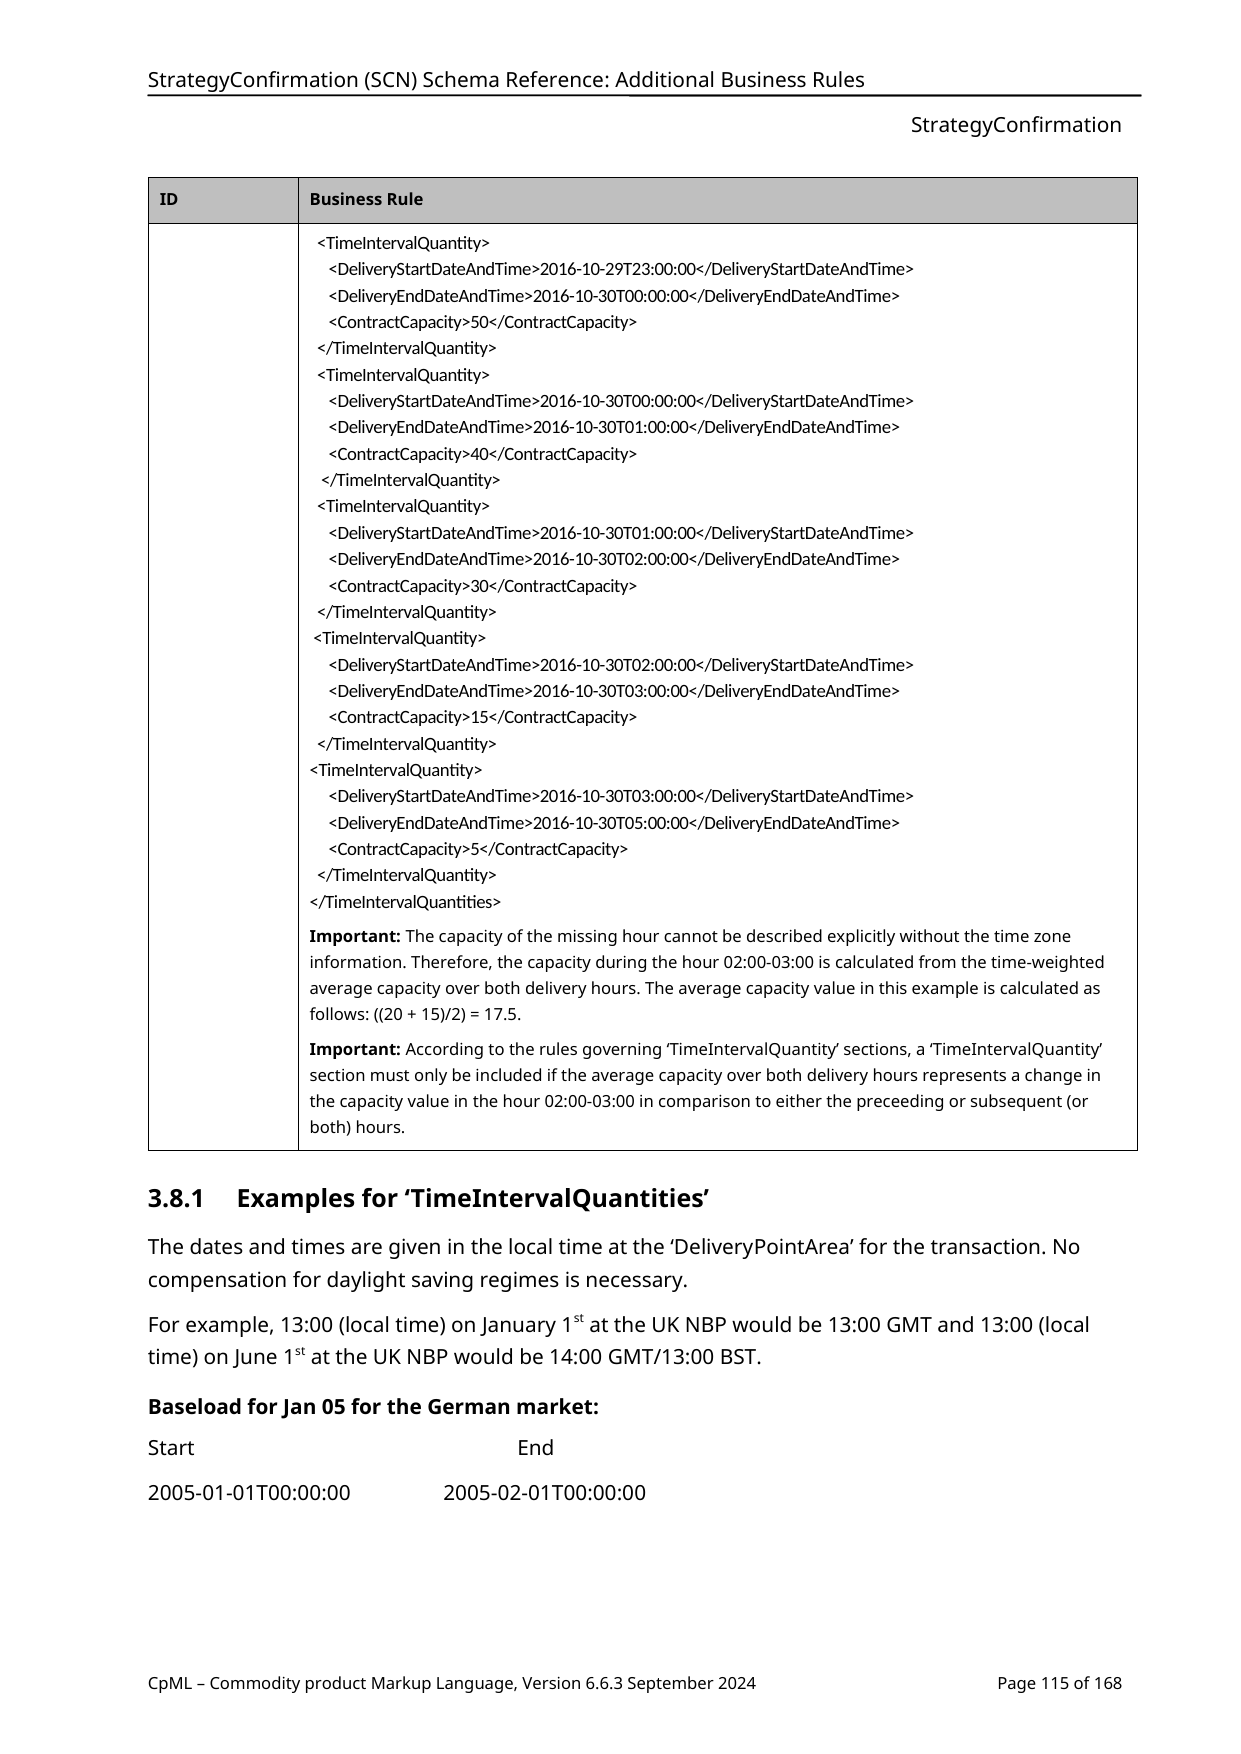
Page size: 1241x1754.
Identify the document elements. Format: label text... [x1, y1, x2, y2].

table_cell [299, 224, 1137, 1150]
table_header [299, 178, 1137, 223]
text The dates and times are given in the local time at the ‘DeliveryPointArea’ for the transaction. No compensation for daylight saving regimes is necessary. [148, 1232, 1122, 1293]
subtitle Baseload for Jan 05 for the German market: [148, 1392, 1122, 1420]
text For example, 13:00 (local time) on January 1st at the UK NBP would be 13:00 GMT and 13:00 (local time) on June 1st at the UK NBP would be 14:00 GMT/13:00 BST. [148, 1310, 1122, 1371]
subtitle Examples for ‘TimeIntervalQuantities’ [148, 1181, 1122, 1214]
text Start End [148, 1433, 1122, 1461]
text 2005-01-01T00:00:00 2005-02-01T00:00:00 [148, 1478, 1122, 1506]
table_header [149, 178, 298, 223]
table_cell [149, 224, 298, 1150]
